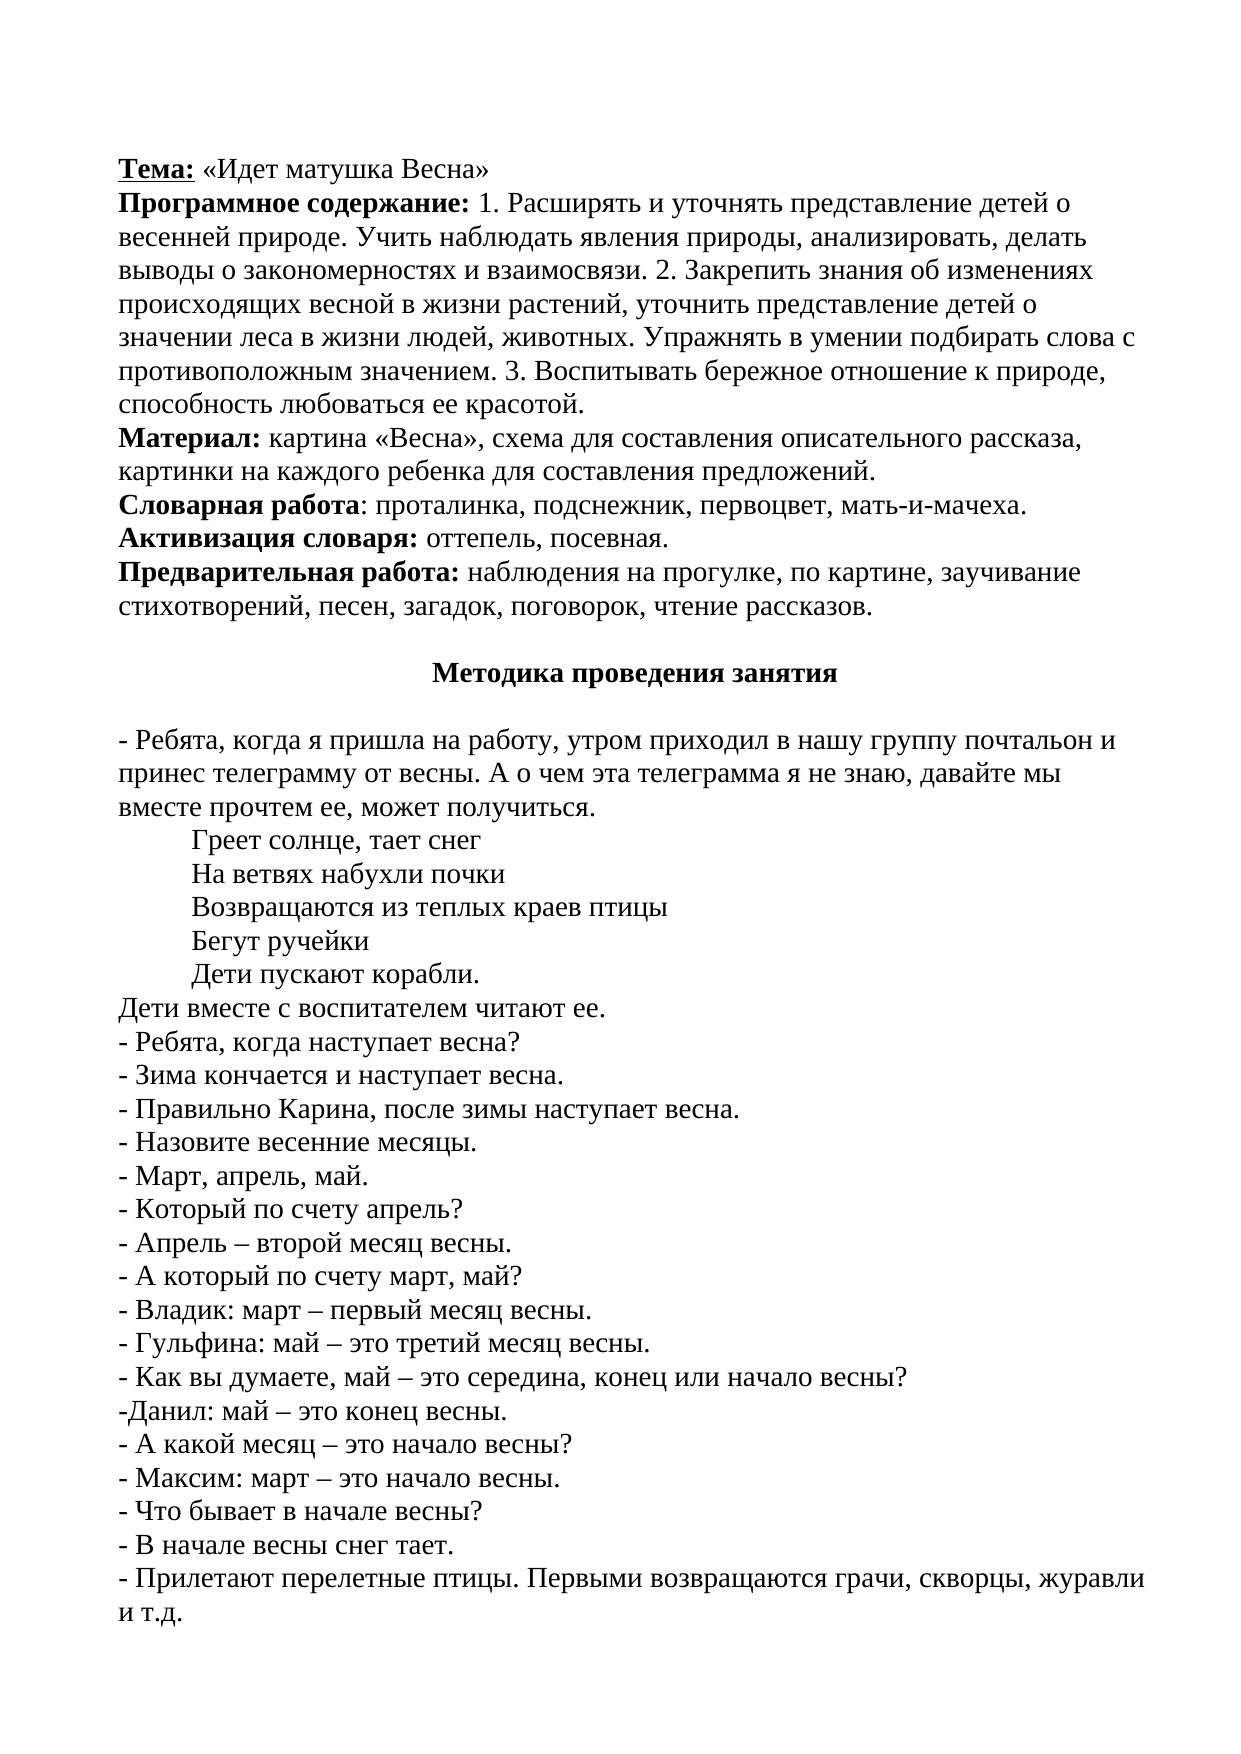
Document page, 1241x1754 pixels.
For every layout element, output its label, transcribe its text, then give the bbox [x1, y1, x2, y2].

text - Ребята, когда я пришла на работу, утром приходил в нашу группу почтальон и принес телеграмму от весны. А о чем эта телеграмма я не знаю, давайте мы вместе прочтем ее, может получиться. [118, 722, 1152, 822]
text Программное содержание: 1. Расширять и уточнять представление детей о весенней природе. Учить наблюдать явления природы, анализировать, делать выводы о закономерностях и взаимосвязи. 2. Закрепить знания об изменениях происходящих весной в жизни растений, уточнить представление детей о значении леса в жизни людей, животных. Упражнять в умении подбирать слова с противоположным значением. 3. Воспитывать бережное отношение к природе, способность любоваться ее красотой. [118, 185, 1152, 420]
text Возвращаются из теплых краев птицы [118, 889, 1152, 923]
text Тема: «Идет матушка Весна» [118, 152, 1152, 185]
text - Прилетают перелетные птицы. Первыми возвращаются грачи, скворцы, журавли и т.д. [118, 1560, 1152, 1627]
text Словарная работа: проталинка, подснежник, первоцвет, мать-и-мачеха. [118, 487, 1152, 521]
text - Владик: март – первый месяц весны. [118, 1292, 1152, 1326]
text - Назовите весенние месяцы. [118, 1124, 1152, 1158]
text - В начале весны снег тает. [118, 1527, 1152, 1560]
text - Что бывает в начале весны? [118, 1493, 1152, 1527]
text - Как вы думаете, май – это середина, конец или начало весны? [118, 1359, 1152, 1393]
text Материал: картина «Весна», схема для составления описательного рассказа, картинки на каждого ребенка для составления предложений. [118, 420, 1152, 487]
text Бегут ручейки [118, 923, 1152, 957]
text Дети пускают корабли. [118, 957, 1152, 990]
text - Максим: март – это начало весны. [118, 1460, 1152, 1493]
text - А который по счету март, май? [118, 1258, 1152, 1292]
text Методика проведения занятия [118, 655, 1152, 688]
text -Данил: май – это конец весны. [118, 1393, 1152, 1426]
text - Зима кончается и наступает весна. [118, 1057, 1152, 1091]
text - Правильно Карина, после зимы наступает весна. [118, 1091, 1152, 1124]
text - Ребята, когда наступает весна? [118, 1024, 1152, 1057]
text Греет солнце, тает снег [118, 822, 1152, 856]
text - А какой месяц – это начало весны? [118, 1426, 1152, 1460]
text Дети вместе с воспитателем читают ее. [118, 990, 1152, 1024]
text - Гульфина: май – это третий месяц весны. [118, 1326, 1152, 1359]
text На ветвях набухли почки [118, 856, 1152, 889]
text - Который по счету апрель? [118, 1191, 1152, 1225]
text - Март, апрель, май. [118, 1158, 1152, 1191]
text - Апрель – второй месяц весны. [118, 1225, 1152, 1258]
text Предварительная работа: наблюдения на прогулке, по картине, заучивание стихотворений, песен, загадок, поговорок, чтение рассказов. [118, 554, 1152, 621]
text Активизация словаря: оттепель, посевная. [118, 521, 1152, 554]
